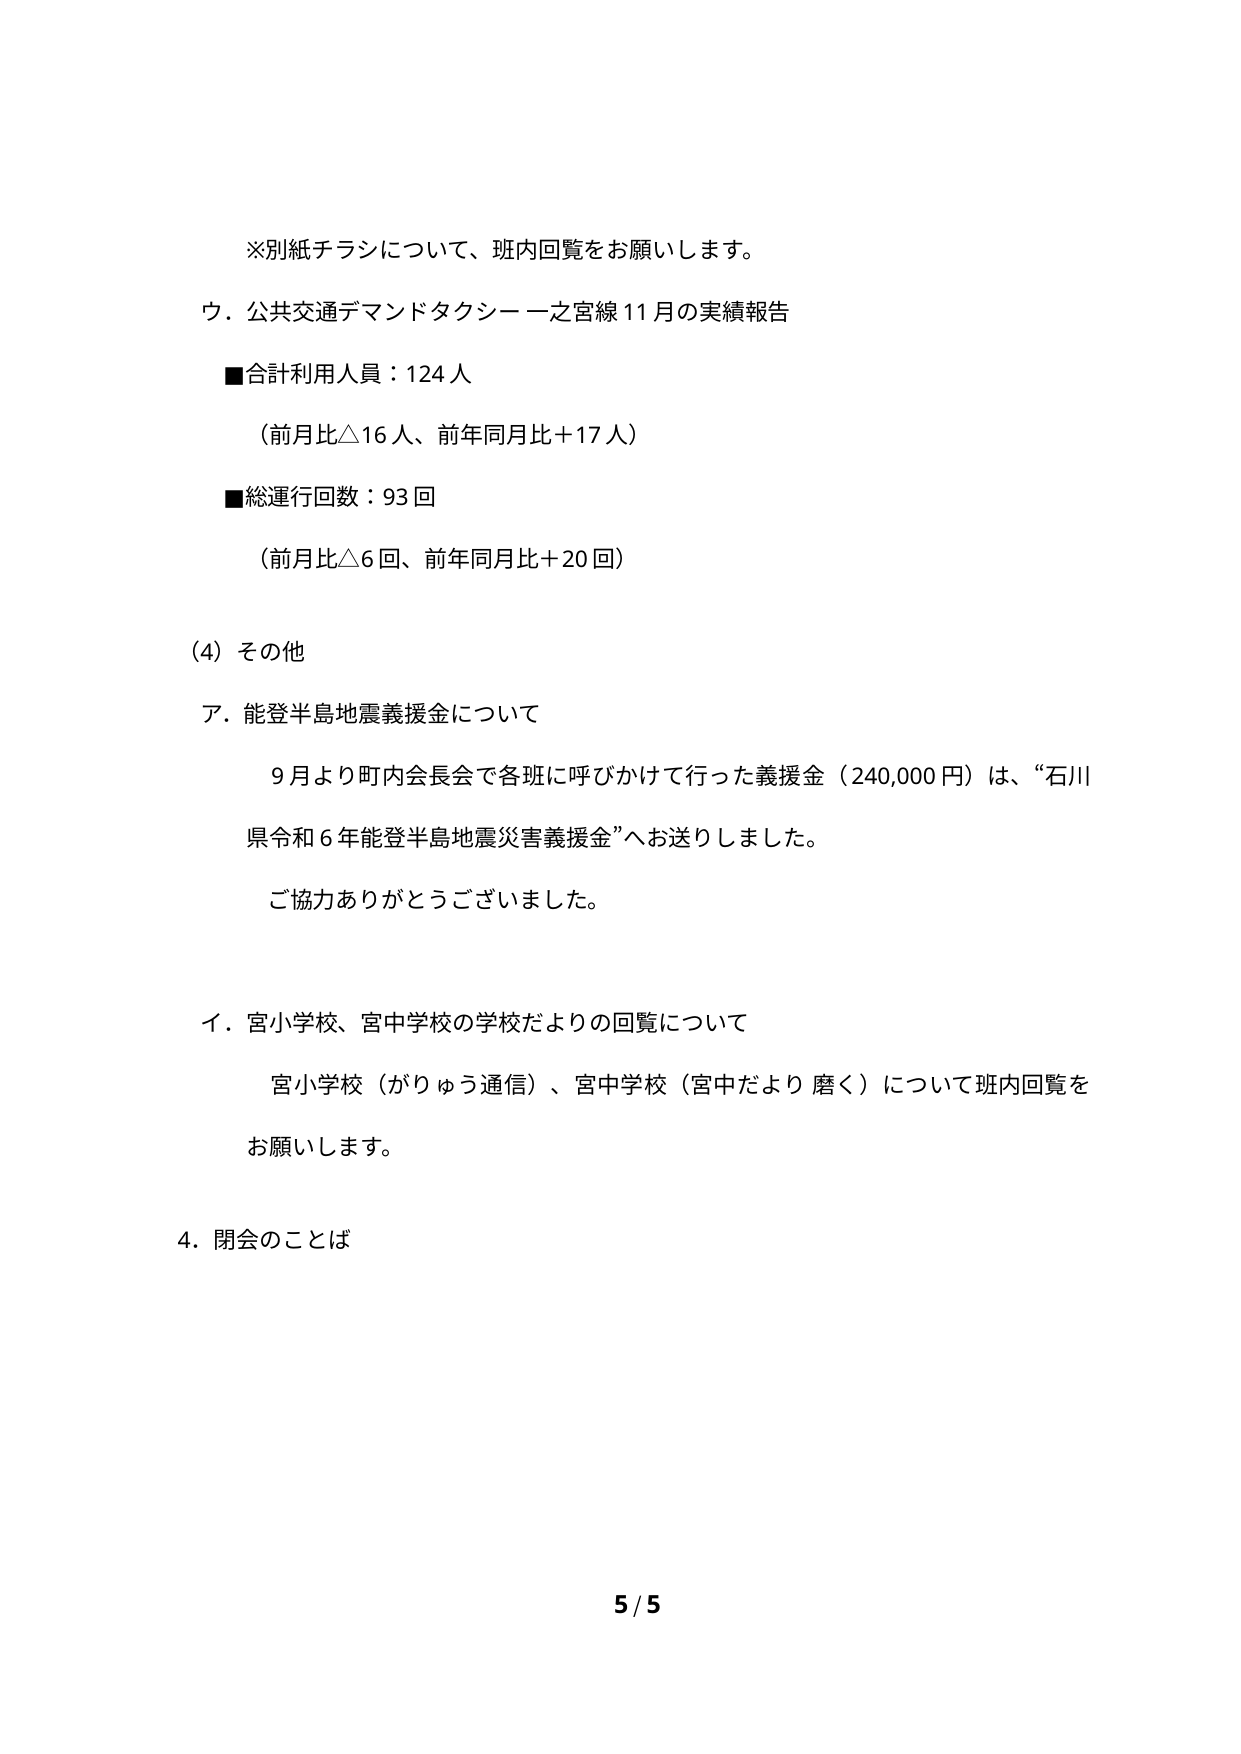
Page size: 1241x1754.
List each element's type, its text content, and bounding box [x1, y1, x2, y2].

text 4．閉会のことば [177, 1207, 1092, 1269]
text 宮小学校（がりゅう通信）、宮中学校（宮中だより 磨く）について班内回覧をお願いします。 [177, 1053, 1092, 1177]
text ■総運行回数：93回 [177, 465, 1092, 527]
text ウ．公共交通デマンドタクシー 一之宮線11月の実績報告 [177, 279, 1092, 341]
text ■合計利用人員：124人 [177, 341, 1092, 403]
text ※別紙チラシについて、班内回覧をお願いします。 [177, 217, 1092, 279]
text （前月比△16人、前年同月比＋17人） [177, 403, 1092, 465]
text （前月比△6回、前年同月比＋20回） [177, 527, 1092, 589]
text （4）その他 [177, 620, 1092, 682]
text ご協力ありがとうございました。 [221, 867, 1092, 929]
text ア．能登半島地震義援金について [177, 682, 1092, 743]
text イ．宮小学校、宮中学校の学校だよりの回覧について [177, 991, 1092, 1053]
text 9月より町内会長会で各班に呼びかけて行った義援金（240,000円）は、“石川県令和6年能登半島地震災害義援金”へお送りしました。 [177, 743, 1092, 867]
